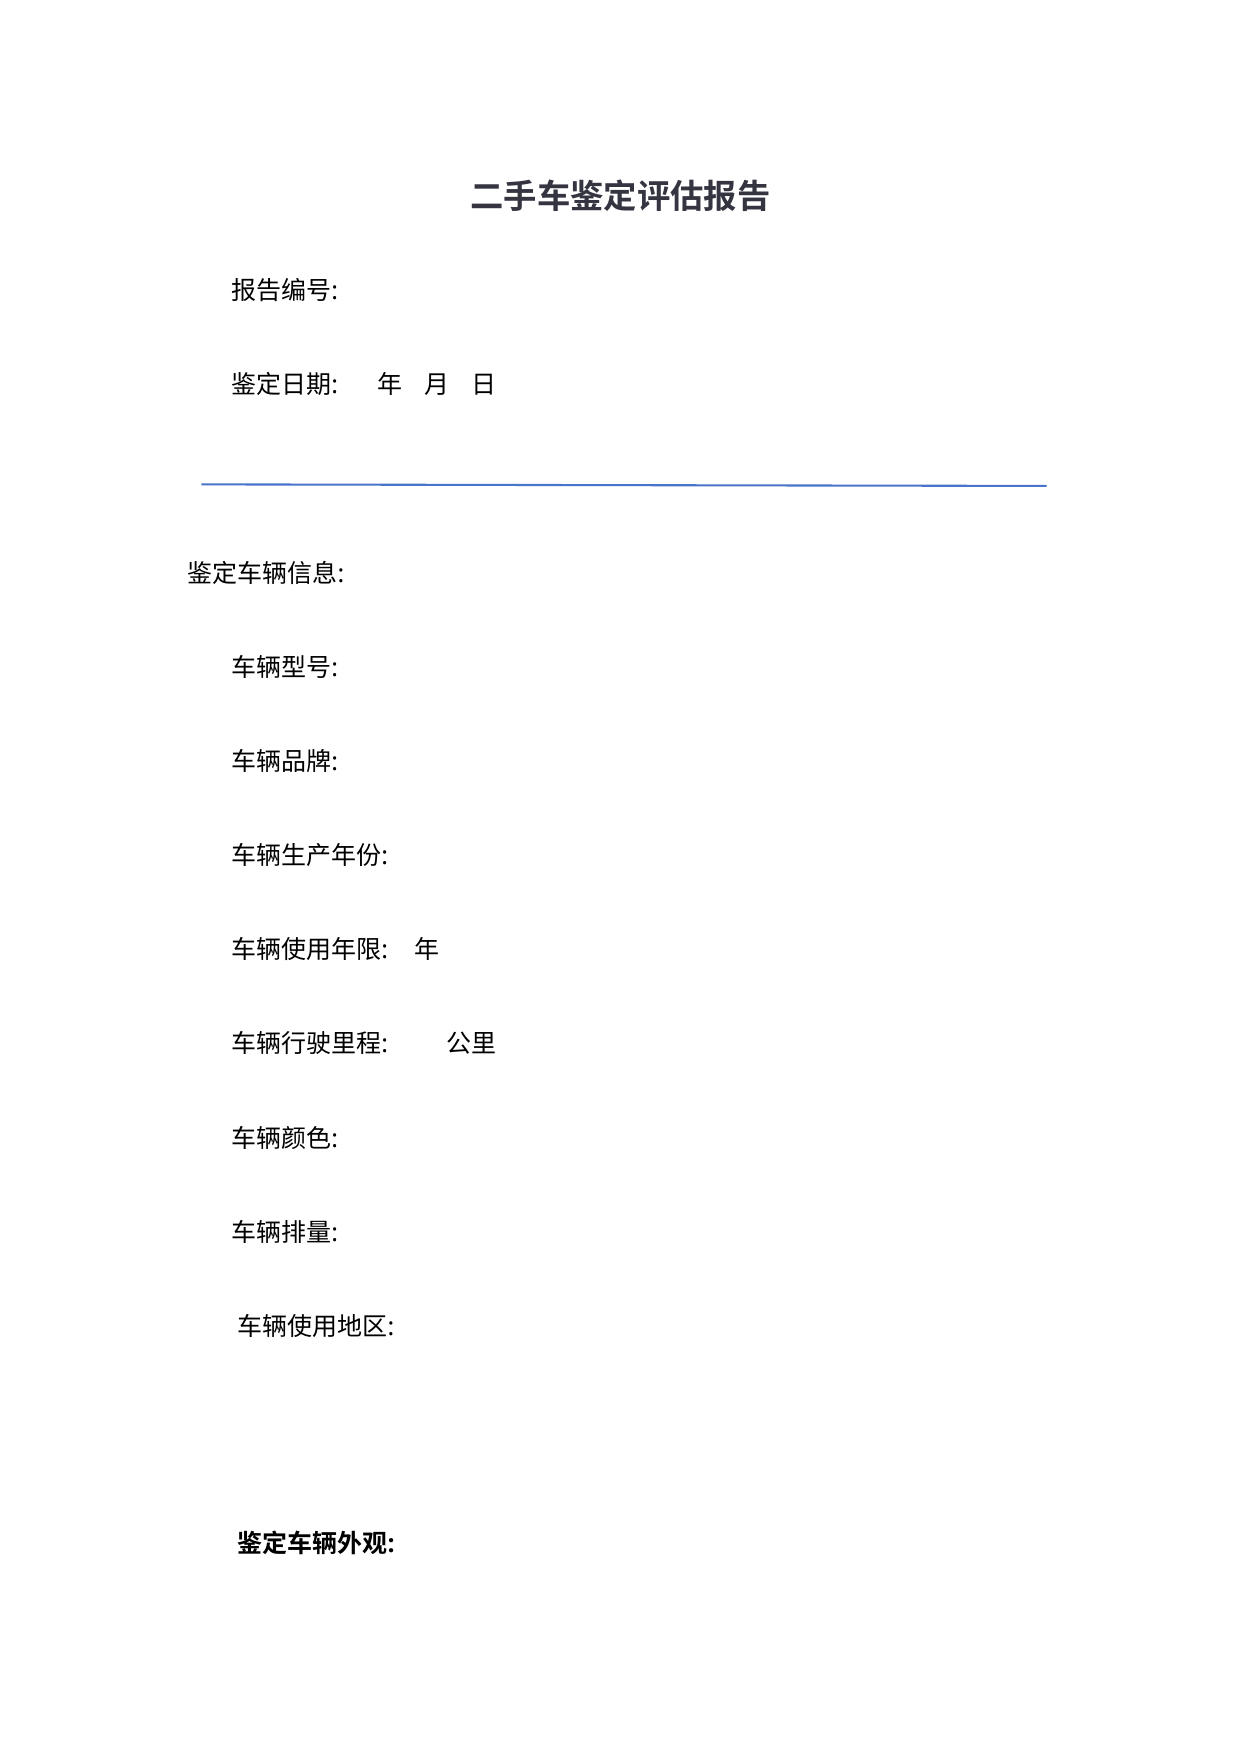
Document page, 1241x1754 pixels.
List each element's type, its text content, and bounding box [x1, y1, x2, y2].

list 车辆颜色: [231, 1104, 1053, 1169]
list 车辆使用地区: [187, 1292, 1053, 1357]
list 车辆型号: [231, 633, 1053, 698]
list 车辆使用年限: 年 [231, 915, 1053, 980]
list 车辆生产年份: [231, 821, 1053, 886]
list 鉴定车辆信息: [187, 539, 1053, 604]
list 车辆品牌: [231, 727, 1053, 792]
list 报告编号: [231, 256, 1053, 321]
text 二手车鉴定评估报告 [187, 162, 1053, 227]
list 鉴定车辆外观: [187, 1509, 1053, 1574]
list 车辆行驶里程: 公里 [231, 1009, 1053, 1074]
list 车辆排量: [231, 1198, 1053, 1263]
list 鉴定日期: 年 月 日 [231, 350, 1053, 415]
